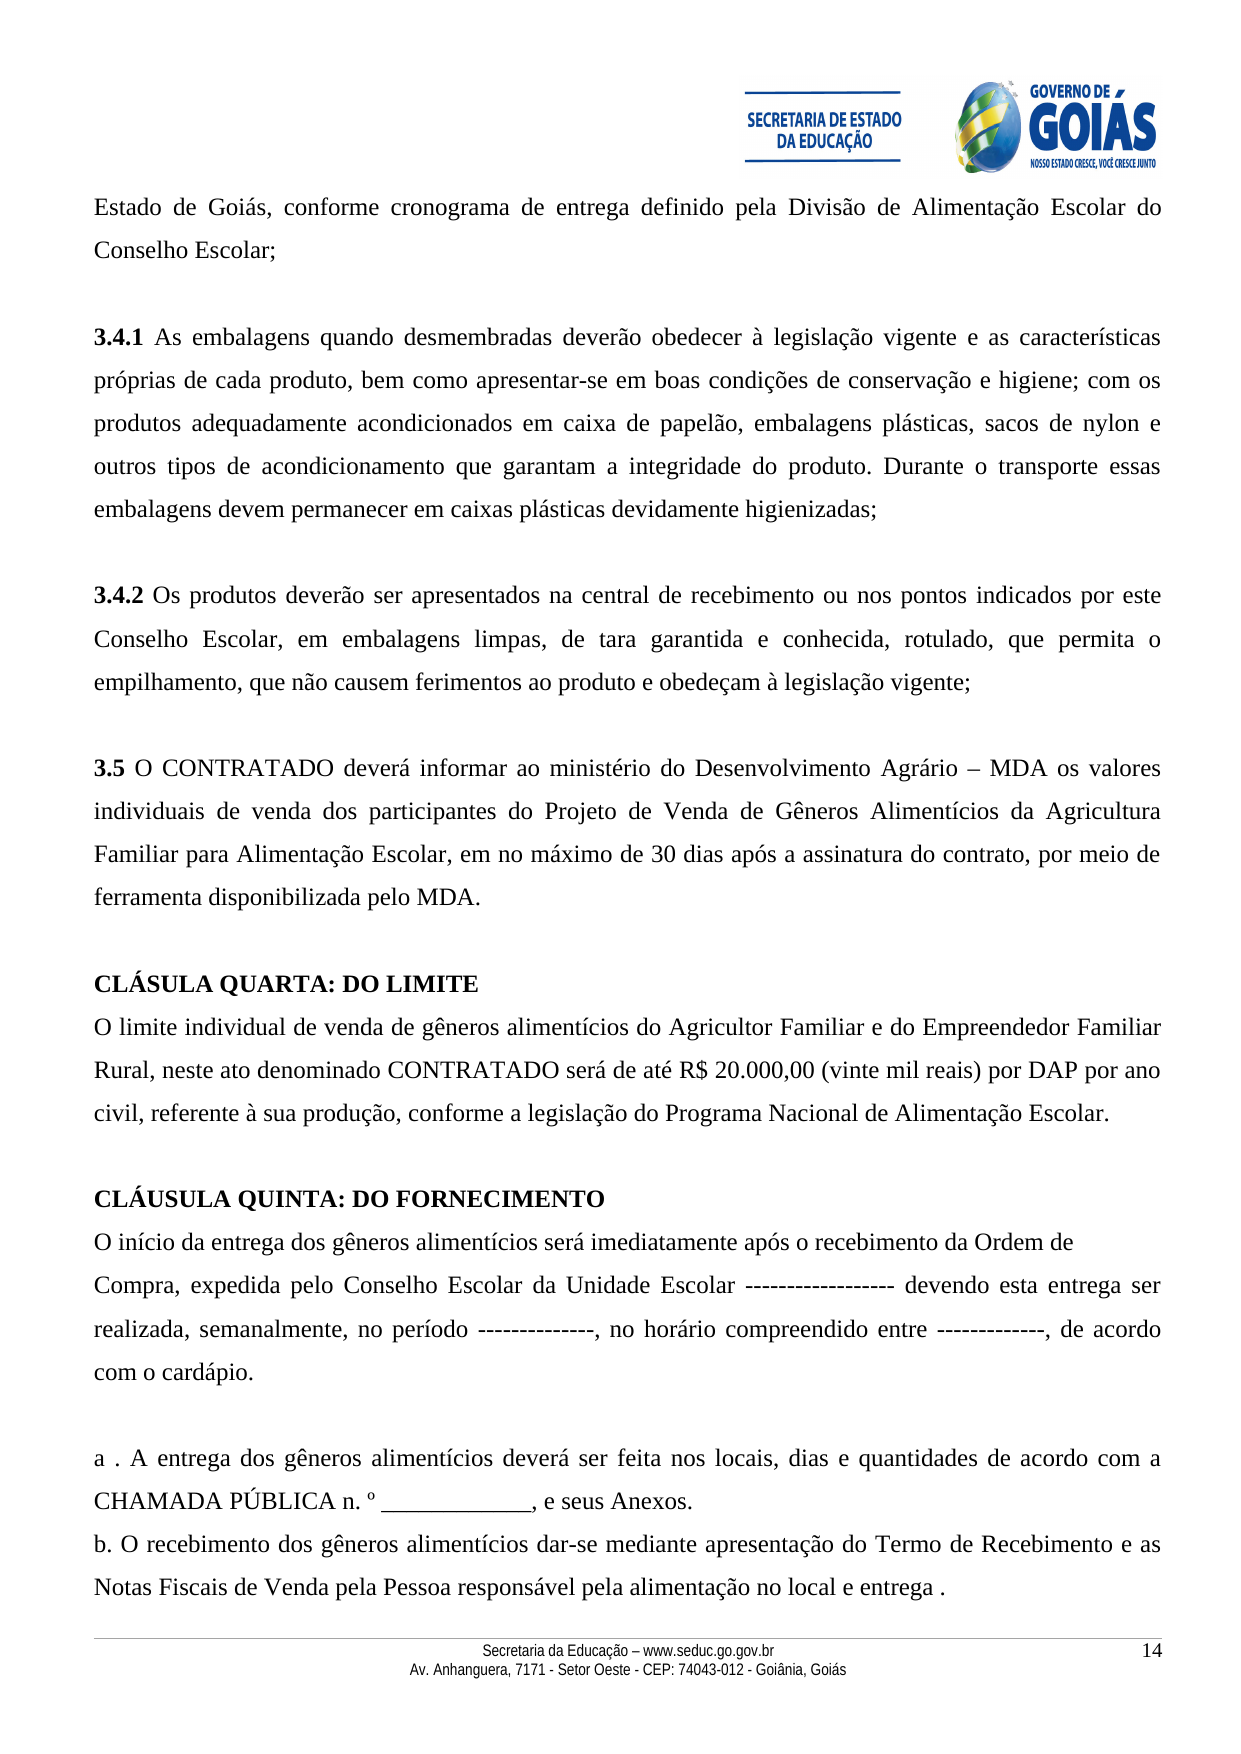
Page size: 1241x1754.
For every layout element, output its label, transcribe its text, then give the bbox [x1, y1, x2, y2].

text b. O recebimento dos gêneros alimentícios dar-se mediante apresentação do Termo de Recebimento e as Notas Fiscais de Venda pela Pessoa responsável pela alimentação no local e entrega . [94, 1529, 1162, 1601]
text 3.4.2 Os produtos deverão ser apresentados na central de recebimento ou nos pontos indicados por este Conselho Escolar, em embalagens limpas, de tara garantida e conhecida, rotulado, que permita o empilhamento, que não causem ferimentos ao produto e obedeçam à legislação vigente; [94, 581, 1162, 696]
text Compra, expedida pelo Conselho Escolar da Unidade Escolar ------------------ devendo esta entrega ser realizada, semanalmente, no período --------------, no horário compreendido entre -------------, de acordo com o cardápio. [94, 1271, 1162, 1386]
text 3.5 O CONTRATADO deverá informar ao ministério do Desenvolvimento Agrário – MDA os valores individuais de venda dos participantes do Projeto de Venda de Gêneros Alimentícios da Agricultura Familiar para Alimentação Escolar, em no máximo de 30 dias após a assinatura do contrato, por meio de ferramenta disponibilizada pelo MDA. [94, 753, 1162, 911]
text CLÁSULA QUARTA: DO LIMITE [94, 969, 1162, 997]
text 3.4.1 As embalagens quando desmembradas deverão obedecer à legislação vigente e as características próprias de cada produto, bem como apresentar-se em boas condições de conservação e higiene; com os produtos adequadamente acondicionados em caixa de papelão, embalagens plásticas, sacos de nylon e outros tipos de acondicionamento que garantam a integridade do produto. Durante o transporte essas embalagens devem permanecer em caixas plásticas devidamente higienizadas; [94, 322, 1162, 523]
text a . A entrega dos gêneros alimentícios deverá ser feita nos locais, dias e quantidades de acordo com a CHAMADA PÚBLICA n. º ____________, e seus Anexos. [94, 1443, 1162, 1515]
picture [739, 75, 1163, 179]
text O início da entrega dos gêneros alimentícios será imediatamente após o recebimento da Ordem de [94, 1227, 1162, 1256]
text O limite individual de venda de gêneros alimentícios do Agricultor Familiar e do Empreendedor Familiar Rural, neste ato denominado CONTRATADO será de até R$ 20.000,00 (vinte mil reais) por DAP por ano civil, referente à sua produção, conforme a legislação do Programa Nacional de Alimentação Escolar. [94, 1012, 1162, 1127]
text CLÁUSULA QUINTA: DO FORNECIMENTO [94, 1184, 1162, 1213]
